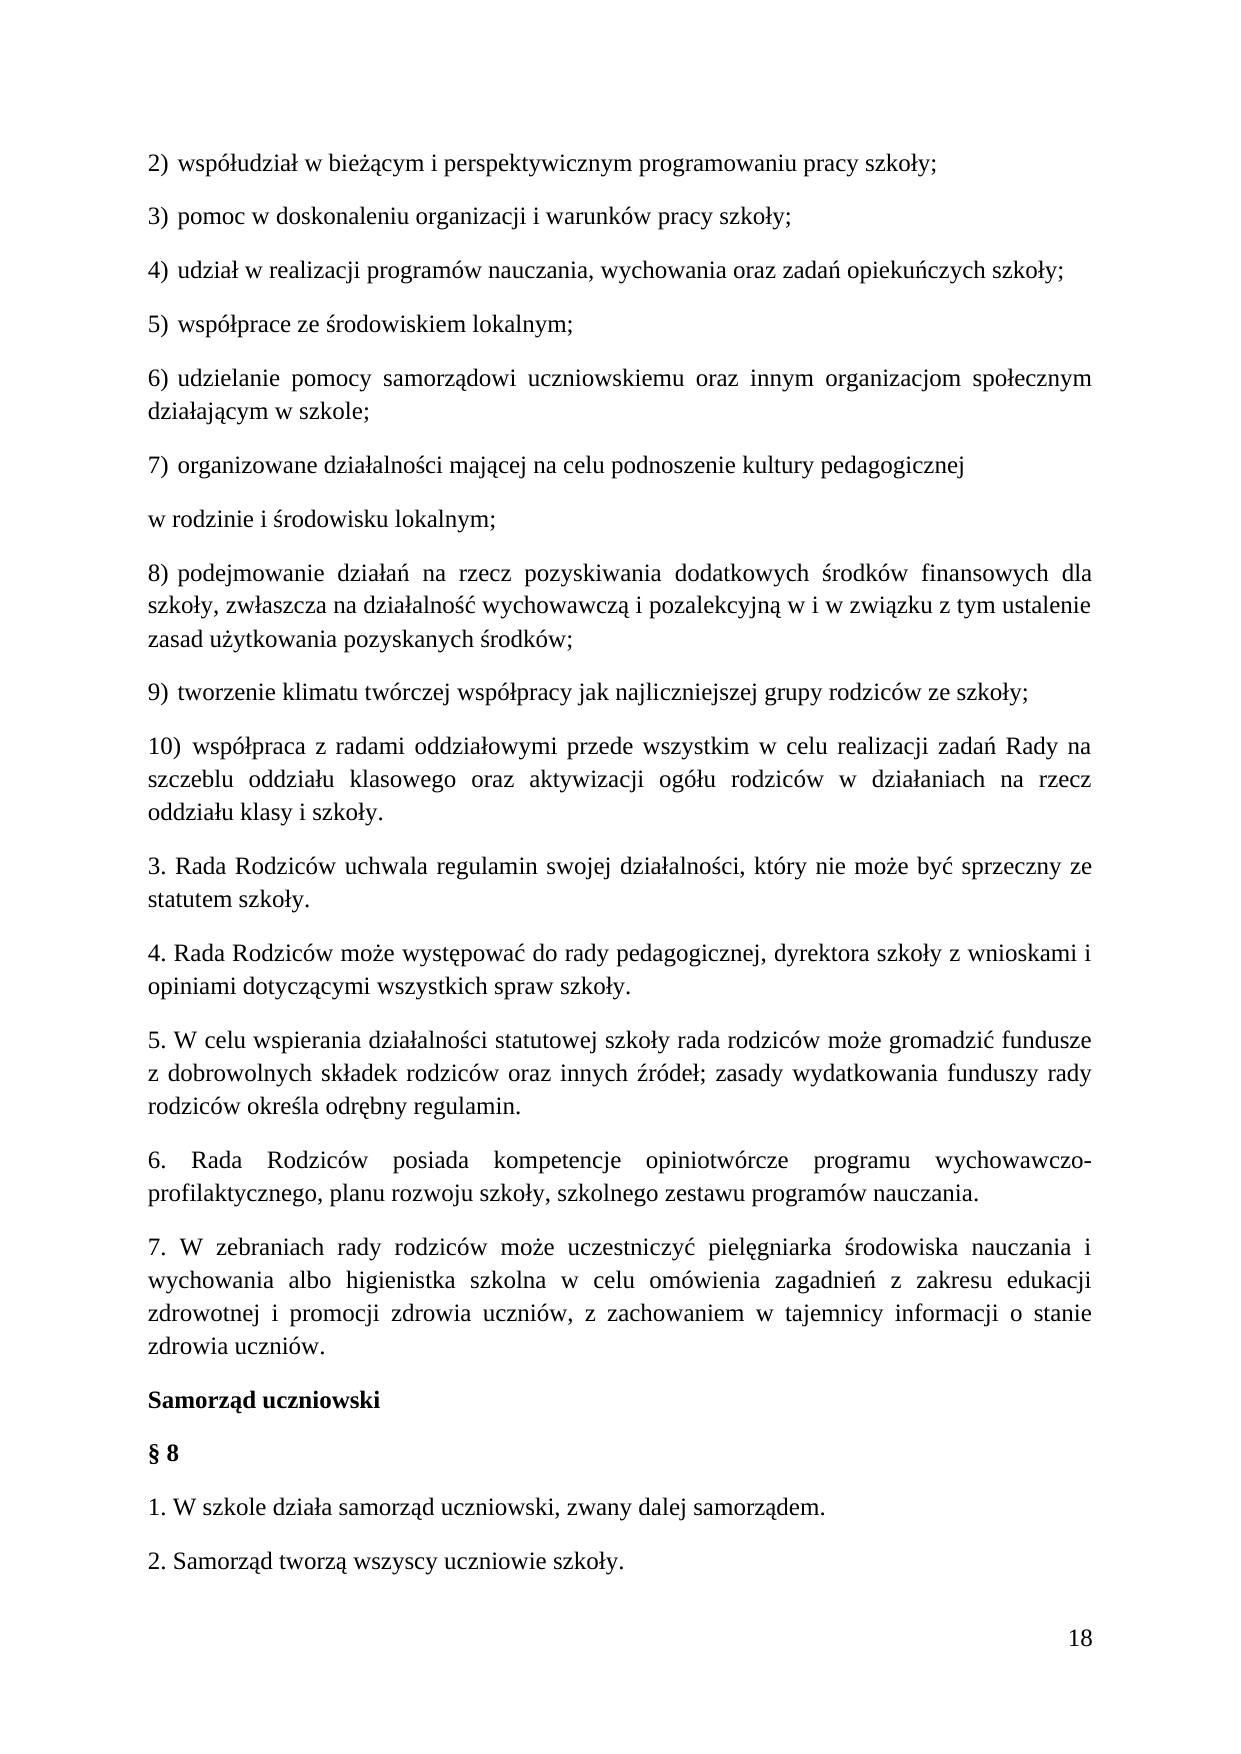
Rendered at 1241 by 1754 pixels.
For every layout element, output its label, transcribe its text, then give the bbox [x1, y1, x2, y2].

text 3. Rada Rodziców uchwala regulamin swojej działalności, który nie może być sprzeczny ze statutem szkoły. [148, 851, 1093, 913]
text 5) współprace ze środowiskiem lokalnym; [148, 309, 1093, 338]
text 7. W zebraniach rady rodziców może uczestniczyć pielęgniarka środowiska nauczania i wychowania albo higienistka szkolna w celu omówienia zagadnień z zakresu edukacji zdrowotnej i promocji zdrowia uczniów, z zachowaniem w tajemnicy informacji o stanie zdrowia uczniów. [148, 1232, 1093, 1359]
text w rodzinie i środowisku lokalnym; [148, 504, 1093, 532]
text § 8 [148, 1438, 1093, 1467]
text 5. W celu wspierania działalności statutowej szkoły rada rodziców może gromadzić fundusze z dobrowolnych składek rodziców oraz innych źródeł; zasady wydatkowania funduszy rady rodziców określa odrębny regulamin. [148, 1025, 1093, 1120]
text 9) tworzenie klimatu twórczej współpracy jak najliczniejszej grupy rodziców ze szkoły; [148, 677, 1093, 706]
text 1. W szkole działa samorząd uczniowski, zwany dalej samorządem. [148, 1492, 1093, 1521]
text 4. Rada Rodziców może występować do rady pedagogicznej, dyrektora szkoły z wnioskami i opiniami dotyczącymi wszystkich spraw szkoły. [148, 938, 1093, 1000]
text 2) współudział w bieżącym i perspektywicznym programowaniu pracy szkoły; [148, 148, 1093, 176]
text 7) organizowane działalności mającej na celu podnoszenie kultury pedagogicznej [148, 450, 1093, 479]
text 10) współpraca z radami oddziałowymi przede wszystkim w celu realizacji zadań Rady na szczeblu oddziału klasowego oraz aktywizacji ogółu rodziców w działaniach na rzecz oddziału klasy i szkoły. [148, 731, 1093, 826]
text 4) udział w realizacji programów nauczania, wychowania oraz zadań opiekuńczych szkoły; [148, 255, 1093, 284]
text 8) podejmowanie działań na rzecz pozyskiwania dodatkowych środków finansowych dla szkoły, zwłaszcza na działalność wychowawczą i pozalekcyjną w i w związku z tym ustalenie zasad użytkowania pozyskanych środków; [148, 558, 1093, 652]
text Samorząd uczniowski [148, 1385, 1093, 1413]
text 3) pomoc w doskonaleniu organizacji i warunków pracy szkoły; [148, 201, 1093, 230]
text 6) udzielanie pomocy samorządowi uczniowskiemu oraz innym organizacjom społecznym działającym w szkole; [148, 363, 1093, 425]
text 2. Samorząd tworzą wszyscy uczniowie szkoły. [148, 1546, 1093, 1575]
text 6. Rada Rodziców posiada kompetencje opiniotwórcze programu wychowawczo-profilaktycznego, planu rozwoju szkoły, szkolnego zestawu programów nauczania. [148, 1145, 1093, 1207]
